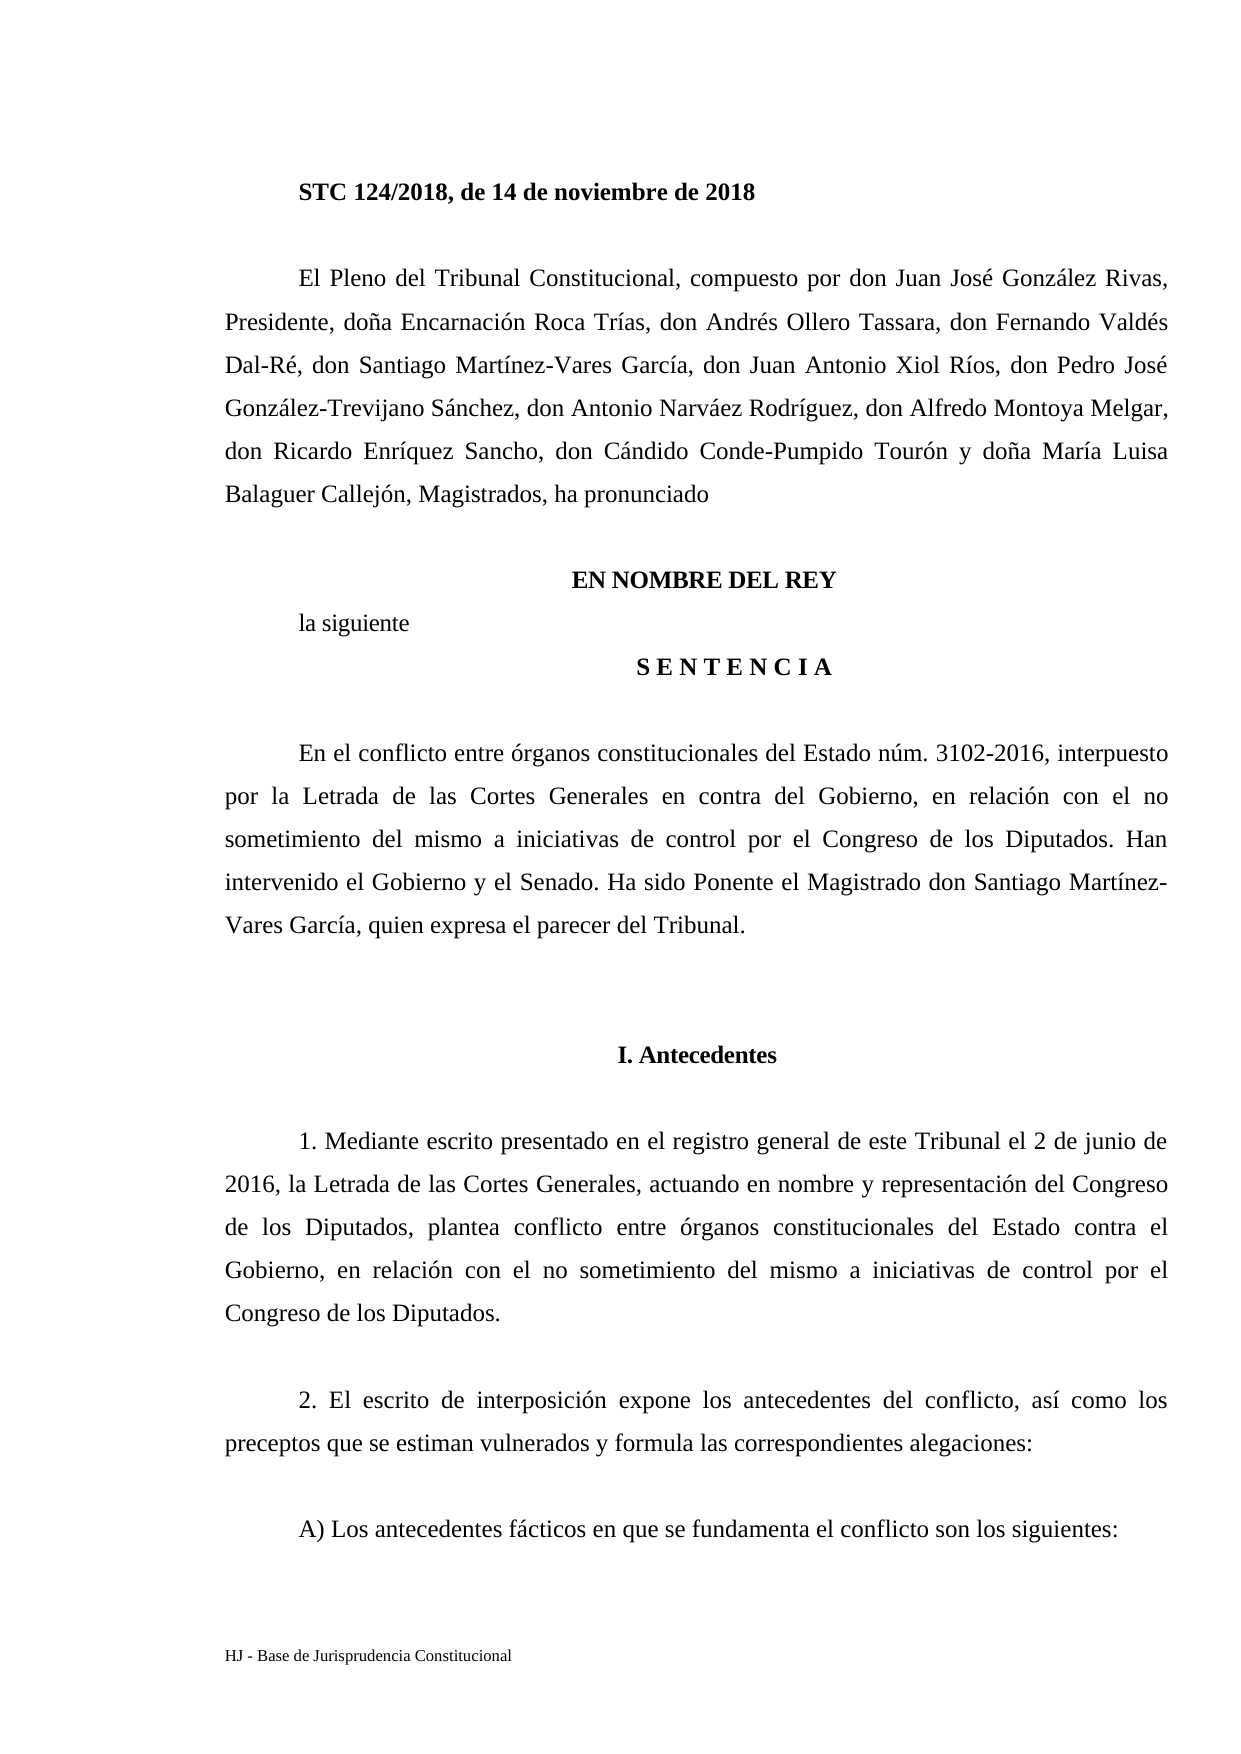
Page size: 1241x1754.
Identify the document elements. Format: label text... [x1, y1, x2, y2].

text I. Antecedentes [224, 1040, 1169, 1068]
text En el conflicto entre órganos constitucionales del Estado núm. 3102-2016, interpuesto por la Letrada de las Cortes Generales en contra del Gobierno, en relación con el no sometimiento del mismo a iniciativas de control por el Congreso de los Diputados. Han intervenido el Gobierno y el Senado. Ha sido Ponente el Magistrado don Santiago Martínez-Vares García, quien expresa el parecer del Tribunal. [224, 738, 1169, 939]
text 2. El escrito de interposición expone los antecedentes del conflicto, así como los preceptos que se estiman vulnerados y formula las correspondientes alegaciones: [224, 1385, 1169, 1457]
text EN NOMBRE DEL REY [224, 565, 1110, 594]
text S E N T E N C I A [224, 652, 1169, 680]
text STC 124/2018, de 14 de noviembre de 2018 [224, 177, 1169, 206]
text A) Los antecedentes fácticos en que se fundamenta el conflicto son los siguientes: [224, 1514, 1169, 1543]
text la siguiente [224, 608, 1110, 637]
text El Pleno del Tribunal Constitucional, compuesto por don Juan José González Rivas, Presidente, doña Encarnación Roca Trías, don Andrés Ollero Tassara, don Fernando Valdés Dal-Ré, don Santiago Martínez-Vares García, don Juan Antonio Xiol Ríos, don Pedro José González-Trevijano Sánchez, don Antonio Narváez Rodríguez, don Alfredo Montoya Melgar, don Ricardo Enríquez Sancho, don Cándido Conde-Pumpido Tourón y doña María Luisa Balaguer Callejón, Magistrados, ha pronunciado [224, 263, 1169, 508]
text 1. Mediante escrito presentado en el registro general de este Tribunal el 2 de junio de 2016, la Letrada de las Cortes Generales, actuando en nombre y representación del Congreso de los Diputados, plantea conflicto entre órganos constitucionales del Estado contra el Gobierno, en relación con el no sometimiento del mismo a iniciativas de control por el Congreso de los Diputados. [224, 1126, 1169, 1327]
